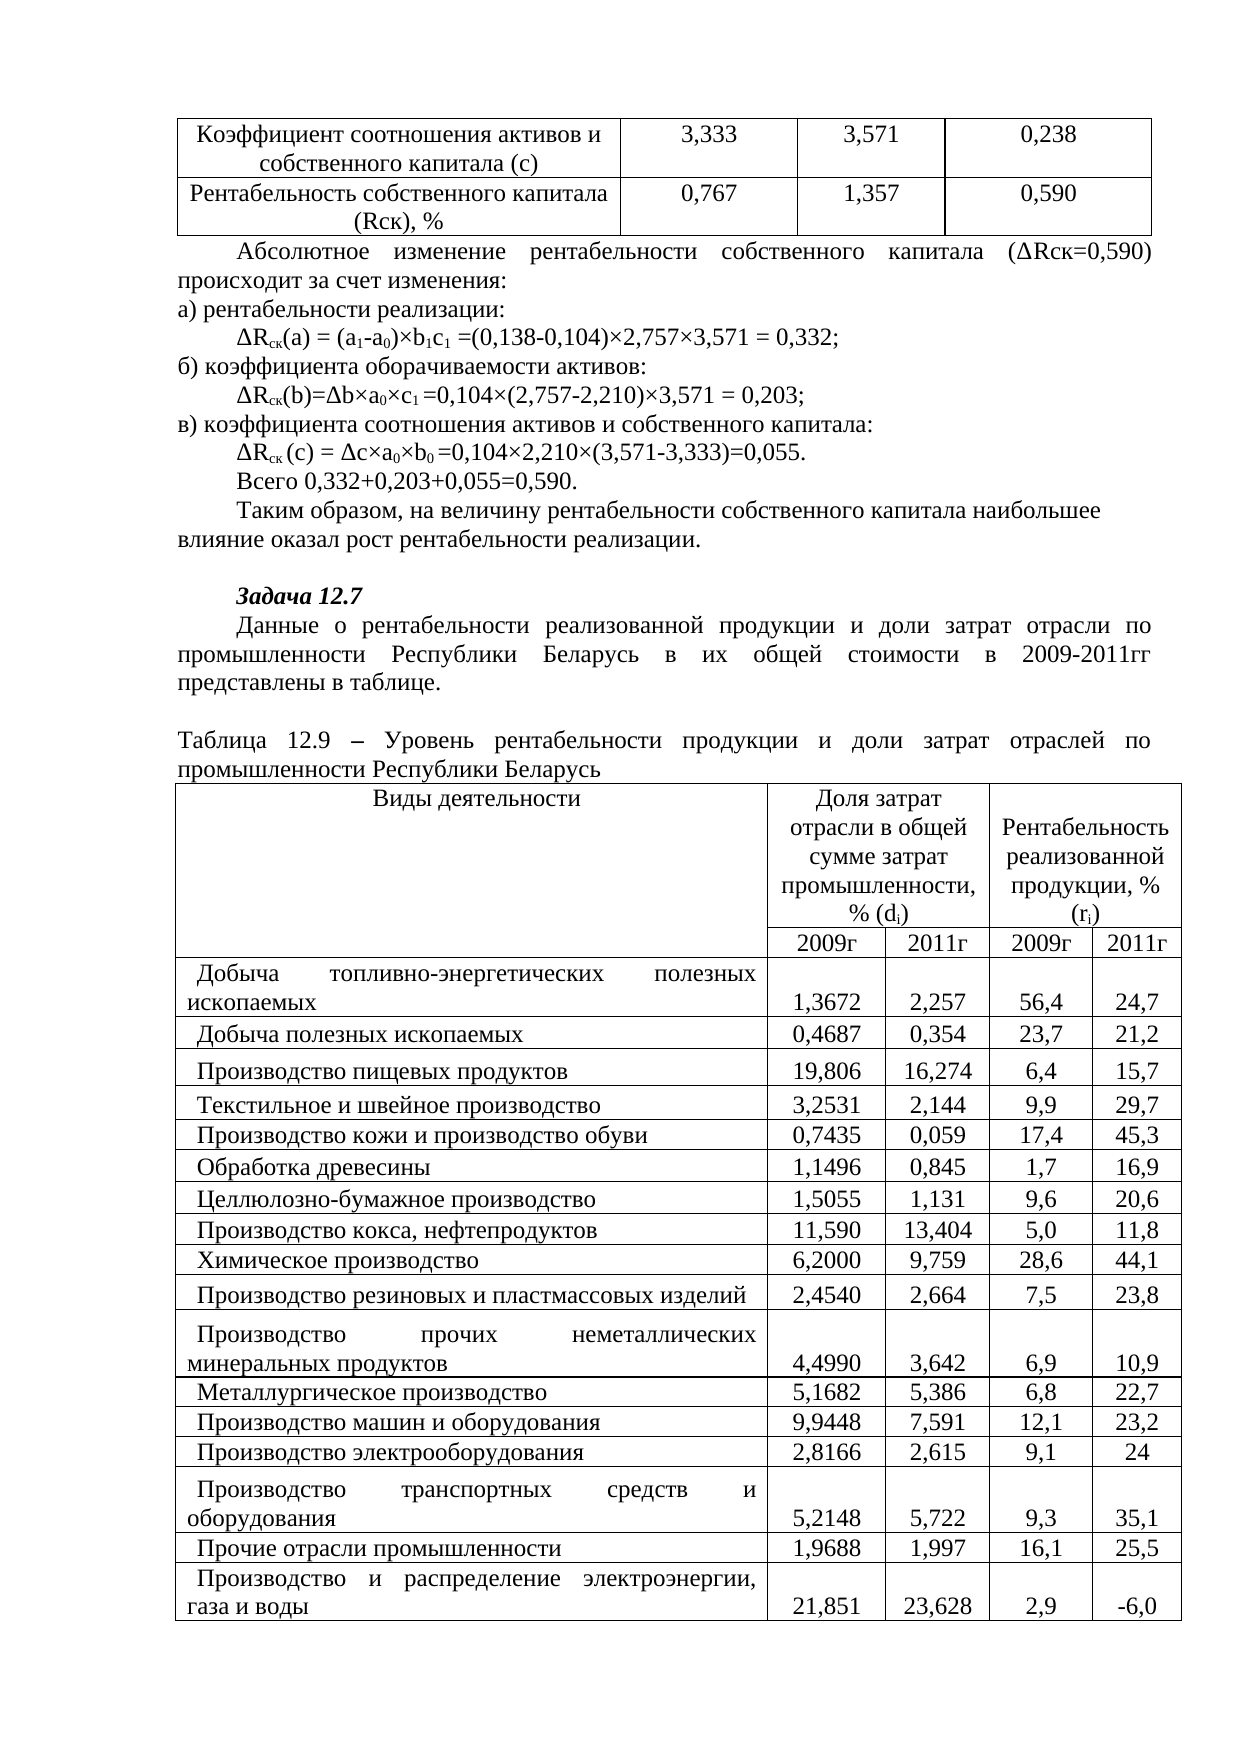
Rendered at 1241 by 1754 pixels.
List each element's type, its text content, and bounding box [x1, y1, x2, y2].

table_cell Обработка древесины [176, 1150, 767, 1181]
table_cell 10,9 [1093, 1310, 1181, 1376]
table_cell 0,7435 [768, 1120, 885, 1149]
table_cell 24,7 [1093, 958, 1181, 1016]
table_cell 22,7 [1093, 1378, 1181, 1406]
table_cell 9,759 [886, 1245, 989, 1273]
table_cell Производство машин и оборудования [176, 1407, 767, 1436]
table_cell 0,590 [946, 178, 1151, 235]
table_header Доля затрат отрасли в общей сумме затрат промышленности, % (di) [768, 784, 989, 927]
table_cell Химическое производство [176, 1245, 767, 1273]
table_cell 16,1 [990, 1533, 1092, 1562]
table_cell 19,806 [768, 1049, 885, 1084]
table_cell 23,628 [886, 1563, 989, 1620]
table_cell 1,7 [990, 1150, 1092, 1181]
table_cell 23,2 [1093, 1407, 1181, 1436]
table_cell 20,6 [1093, 1182, 1181, 1213]
table_cell Производство и распределение электроэнергии, газа и воды [176, 1563, 767, 1620]
text Задача 12.7 [177, 581, 1152, 610]
table_cell 7,5 [990, 1275, 1092, 1309]
table_cell 3,571 [798, 119, 944, 177]
table_cell Производство транспортных средств и оборудования [176, 1467, 767, 1532]
table_cell 28,6 [990, 1245, 1092, 1273]
text а) рентабельности реализации: [177, 294, 1152, 322]
table_cell 23,8 [1093, 1275, 1181, 1309]
table_cell 4,4990 [768, 1310, 885, 1376]
table_cell Производство кожи и производство обуви [176, 1120, 767, 1149]
table_cell 7,591 [886, 1407, 989, 1436]
table_cell 17,4 [990, 1120, 1092, 1149]
table_cell 5,2148 [768, 1467, 885, 1532]
text ΔRск (c) = Δc×a0×b0 =0,104×2,210×(3,571-3,333)=0,055. [177, 437, 1152, 466]
table_cell 45,3 [1093, 1120, 1181, 1149]
table_cell 9,9448 [768, 1407, 885, 1436]
table_header Виды деятельности [176, 784, 767, 957]
text Таблица 12.9 – Уровень рентабельности продукции и доли затрат отраслей по промышленности Республики Беларусь [177, 725, 1152, 782]
table_cell 2011г [886, 928, 989, 957]
table_cell Прочие отрасли промышленности [176, 1533, 767, 1562]
text Таким образом, на величину рентабельности собственного капитала наибольшее влияние оказал рост рентабельности реализации. [177, 495, 1152, 552]
table_cell Производство резиновых и пластмассовых изделий [176, 1275, 767, 1309]
table_cell 0,059 [886, 1120, 989, 1149]
table_cell 2,664 [886, 1275, 989, 1309]
table_cell 1,131 [886, 1182, 989, 1213]
table_cell 9,6 [990, 1182, 1092, 1213]
table_cell 5,386 [886, 1378, 989, 1406]
table_cell 6,9 [990, 1310, 1092, 1376]
text ΔRск(a) = (a1-a0)×b1c1 =(0,138-0,104)×2,757×3,571 = 0,332; [177, 322, 1152, 351]
table_cell 0,767 [621, 178, 797, 235]
table_cell 24 [1093, 1437, 1181, 1466]
table_cell 9,9 [990, 1086, 1092, 1119]
table_cell Добыча полезных ископаемых [176, 1017, 767, 1048]
table_cell 16,274 [886, 1049, 989, 1084]
table_cell Производство прочих неметаллических минеральных продуктов [176, 1310, 767, 1376]
table_cell Производство электрооборудования [176, 1437, 767, 1466]
table_header Рентабельность реализованной продукции, % (ri) [990, 784, 1181, 927]
table_cell 21,2 [1093, 1017, 1181, 1048]
table_cell 29,7 [1093, 1086, 1181, 1119]
table_cell Добыча топливно-энергетических полезных ископаемых [176, 958, 767, 1016]
table_cell 2,615 [886, 1437, 989, 1466]
text ΔRск(b)=Δb×a0×c1 =0,104×(2,757-2,210)×3,571 = 0,203; [177, 380, 1152, 409]
table_cell 1,9688 [768, 1533, 885, 1562]
table_cell Производство пищевых продуктов [176, 1049, 767, 1084]
table_cell 2,9 [990, 1563, 1092, 1620]
table_cell 1,1496 [768, 1150, 885, 1181]
table_cell Производство кокса, нефтепродуктов [176, 1214, 767, 1244]
table_cell 5,722 [886, 1467, 989, 1532]
text Данные о рентабельности реализованной продукции и доли затрат отрасли по промышленности Республики Беларусь в их общей стоимости в 2009-2011гг представлены в таблице. [177, 610, 1152, 696]
table_cell 5,0 [990, 1214, 1092, 1244]
table_cell 3,2531 [768, 1086, 885, 1119]
table_cell 0,845 [886, 1150, 989, 1181]
table_cell 2,8166 [768, 1437, 885, 1466]
table_cell 2,257 [886, 958, 989, 1016]
table_cell 1,3672 [768, 958, 885, 1016]
text в) коэффициента соотношения активов и собственного капитала: [177, 409, 1152, 437]
table_cell 2,4540 [768, 1275, 885, 1309]
table_cell Целлюлозно-бумажное производство [176, 1182, 767, 1213]
table_cell 0,4687 [768, 1017, 885, 1048]
table_cell 2011г [1093, 928, 1181, 957]
table_cell 2009г [768, 928, 885, 957]
table_cell 23,7 [990, 1017, 1092, 1048]
table_cell 1,5055 [768, 1182, 885, 1213]
table_cell 9,1 [990, 1437, 1092, 1466]
table_cell -6,0 [1093, 1563, 1181, 1620]
table_cell 13,404 [886, 1214, 989, 1244]
table_cell Коэффициент соотношения активов и собственного капитала (c) [178, 119, 620, 177]
table_cell 5,1682 [768, 1378, 885, 1406]
table_cell 6,8 [990, 1378, 1092, 1406]
table_cell 1,357 [798, 178, 944, 235]
table_cell 12,1 [990, 1407, 1092, 1436]
table_cell 44,1 [1093, 1245, 1181, 1273]
table_cell 0,238 [946, 119, 1151, 177]
table_cell Металлургическое производство [176, 1378, 767, 1406]
table_cell 2,144 [886, 1086, 989, 1119]
table_cell 6,2000 [768, 1245, 885, 1273]
text б) коэффициента оборачиваемости активов: [177, 351, 1152, 380]
table_cell 21,851 [768, 1563, 885, 1620]
table_cell 15,7 [1093, 1049, 1181, 1084]
table_cell 11,590 [768, 1214, 885, 1244]
text Абсолютное изменение рентабельности собственного капитала (ΔRск=0,590) происходит за счет изменения: [177, 236, 1152, 294]
table_cell 9,3 [990, 1467, 1092, 1532]
table_cell Рентабельность собственного капитала (Rск), % [178, 178, 620, 235]
table_cell Текстильное и швейное производство [176, 1086, 767, 1119]
table_cell 35,1 [1093, 1467, 1181, 1532]
table_cell 56,4 [990, 958, 1092, 1016]
table_cell 3,642 [886, 1310, 989, 1376]
table_cell 2009г [990, 928, 1092, 957]
table_cell 11,8 [1093, 1214, 1181, 1244]
text Всего 0,332+0,203+0,055=0,590. [177, 466, 1152, 495]
table_cell 1,997 [886, 1533, 989, 1562]
table_cell 6,4 [990, 1049, 1092, 1084]
table_cell 3,333 [621, 119, 797, 177]
table_cell 16,9 [1093, 1150, 1181, 1181]
table_cell 0,354 [886, 1017, 989, 1048]
table_cell 25,5 [1093, 1533, 1181, 1562]
